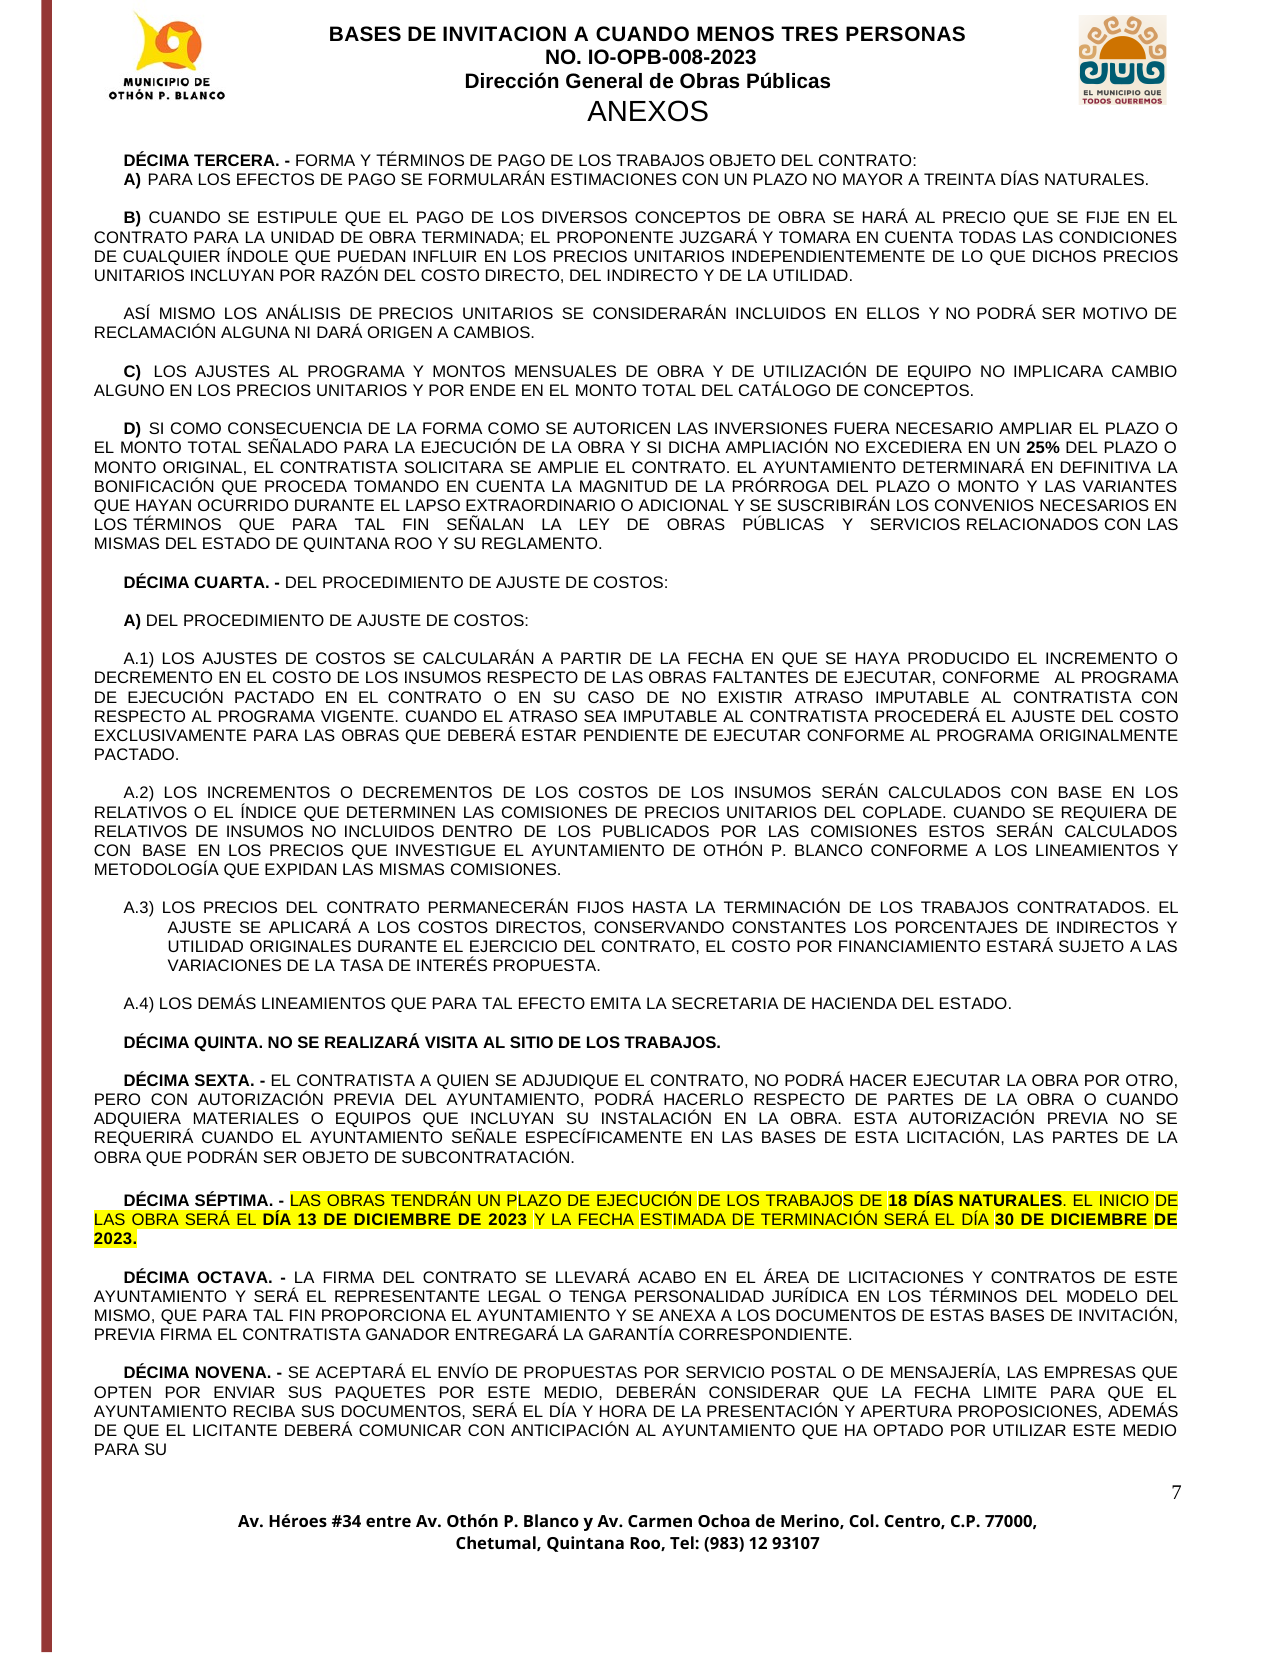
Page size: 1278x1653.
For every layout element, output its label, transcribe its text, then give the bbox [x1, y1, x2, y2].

text DÉCIMA SEXTA. - EL CONTRATISTA A QUIEN SE ADJUDIQUE EL CONTRATO, NO PODRÁ HACER EJECUTAR LA OBRA POR OTRO, PERO CON AUTORIZACIÓN PREVIA DEL AYUNTAMIENTO, PODRÁ HACERLO RESPECTO DE PARTES DE LA OBRA O CUANDO ADQUIERA MATERIALES O EQUIPOS QUE INCLUYAN SU INSTALACIÓN EN LA OBRA. ESTA AUTORIZACIÓN PREVIA NO SE REQUERIRÁ CUANDO EL AYUNTAMIENTO SEÑALE ESPECÍFICAMENTE EN LAS BASES DE ESTA LICITACIÓN, LAS PARTES DE LA OBRA QUE PODRÁN SER OBJETO DE SUBCONTRATACIÓN. [94, 1071, 1178, 1167]
text ASÍ MISMO LOS ANÁLISIS DE PRECIOS UNITARIOS SE CONSIDERARÁN INCLUIDOS EN ELLOS Y NO PODRÁ SER MOTIVO DE RECLAMACIÓN ALGUNA NI DARÁ ORIGEN A CAMBIOS. [94, 304, 1178, 342]
text DÉCIMA SÉPTIMA. - LAS OBRAS TENDRÁN UN PLAZO DE EJECUCIÓN DE LOS TRABAJOS DE 18 DÍAS NATURALES. EL INICIO DE LAS OBRA SERÁ EL DÍA 13 DE DICIEMBRE DE 2023 Y LA FECHA ESTIMADA DE TERMINACIÓN SERÁ EL DÍA 30 DE DICIEMBRE DE 2023. [137, 1191, 1178, 1248]
picture [1078, 15, 1167, 105]
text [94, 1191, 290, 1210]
text D) SI COMO CONSECUENCIA DE LA FORMA COMO SE AUTORICEN LAS INVERSIONES FUERA NECESARIO AMPLIAR EL PLAZO O EL MONTO TOTAL SEÑALADO PARA LA EJECUCIÓN DE LA OBRA Y SI DICHA AMPLIACIÓN NO EXCEDIERA EN UN 25% DEL PLAZO O MONTO ORIGINAL, EL CONTRATISTA SOLICITARA SE AMPLIE EL CONTRATO. EL AYUNTAMIENTO DETERMINARÁ EN DEFINITIVA LA BONIFICACIÓN QUE PROCEDA TOMANDO EN CUENTA LA MAGNITUD DE LA PRÓRROGA DEL PLAZO O MONTO Y LAS VARIANTES QUE HAYAN OCURRIDO DURANTE EL LAPSO EXTRAORDINARIO O ADICIONAL Y SE SUSCRIBIRÁN LOS CONVENIOS NECESARIOS EN LOS TÉRMINOS QUE PARA TAL FIN SEÑALAN LA LEY DE OBRAS PÚBLICAS Y SERVICIOS RELACIONADOS CON LAS MISMAS DEL ESTADO DE QUINTANA ROO Y SU REGLAMENTO. [94, 419, 1178, 553]
text A) PARA LOS EFECTOS DE PAGO SE FORMULARÁN ESTIMACIONES CON UN PLAZO NO MAYOR A TREINTA DÍAS NATURALES. [123, 170, 1178, 189]
picture [104, 0, 237, 114]
text B) CUANDO SE ESTIPULE QUE EL PAGO DE LOS DIVERSOS CONCEPTOS DE OBRA SE HARÁ AL PRECIO QUE SE FIJE EN EL CONTRATO PARA LA UNIDAD DE OBRA TERMINADA; EL PROPONENTE JUZGARÁ Y TOMARA EN CUENTA TODAS LAS CONDICIONES DE CUALQUIER ÍNDOLE QUE PUEDAN INFLUIR EN LOS PRECIOS UNITARIOS INDEPENDIENTEMENTE DE LO QUE DICHOS PRECIOS UNITARIOS INCLUYAN POR RAZÓN DEL COSTO DIRECTO, DEL INDIRECTO Y DE LA UTILIDAD. [94, 208, 1178, 285]
text DÉCIMA TERCERA. - FORMA Y TÉRMINOS DE PAGO DE LOS TRABAJOS OBJETO DEL CONTRATO: [94, 151, 1178, 170]
text A.2) LOS INCREMENTOS O DECREMENTOS DE LOS COSTOS DE LOS INSUMOS SERÁN CALCULADOS CON BASE EN LOS RELATIVOS O EL ÍNDICE QUE DETERMINEN LAS COMISIONES DE PRECIOS UNITARIOS DEL COPLADE. CUANDO SE REQUIERA DE RELATIVOS DE INSUMOS NO INCLUIDOS DENTRO DE LOS PUBLICADOS POR LAS COMISIONES ESTOS SERÁN CALCULADOS CON BASE EN LOS PRECIOS QUE INVESTIGUE EL AYUNTAMIENTO DE OTHÓN P. BLANCO CONFORME A LOS LINEAMIENTOS Y METODOLOGÍA QUE EXPIDAN LAS MISMAS COMISIONES. [94, 783, 1178, 879]
text A) DEL PROCEDIMIENTO DE AJUSTE DE COSTOS: [94, 611, 1178, 630]
text DÉCIMA CUARTA. - DEL PROCEDIMIENTO DE AJUSTE DE COSTOS: [94, 572, 1178, 592]
text DÉCIMA OCTAVA. - LA FIRMA DEL CONTRATO SE LLEVARÁ ACABO EN EL ÁREA DE LICITACIONES Y CONTRATOS DE ESTE AYUNTAMIENTO Y SERÁ EL REPRESENTANTE LEGAL O TENGA PERSONALIDAD JURÍDICA EN LOS TÉRMINOS DEL MODELO DEL MISMO, QUE PARA TAL FIN PROPORCIONA EL AYUNTAMIENTO Y SE ANEXA A LOS DOCUMENTOS DE ESTAS BASES DE INVITACIÓN, PREVIA FIRMA EL CONTRATISTA GANADOR ENTREGARÁ LA GARANTÍA CORRESPONDIENTE. [94, 1267, 1178, 1344]
text A.4) LOS DEMÁS LINEAMIENTOS QUE PARA TAL EFECTO EMITA LA SECRETARIA DE HACIENDA DEL ESTADO. [94, 994, 1178, 1013]
text DÉCIMA QUINTA. NO SE REALIZARÁ VISITA AL SITIO DE LOS TRABAJOS. [94, 1032, 1178, 1052]
text DÉCIMA NOVENA. - SE ACEPTARÁ EL ENVÍO DE PROPUESTAS POR SERVICIO POSTAL O DE MENSAJERÍA, LAS EMPRESAS QUE OPTEN POR ENVIAR SUS PAQUETES POR ESTE MEDIO, DEBERÁN CONSIDERAR QUE LA FECHA LIMITE PARA QUE EL AYUNTAMIENTO RECIBA SUS DOCUMENTOS, SERÁ EL DÍA Y HORA DE LA PRESENTACIÓN Y APERTURA PROPOSICIONES, ADEMÁS DE QUE EL LICITANTE DEBERÁ COMUNICAR CON ANTICIPACIÓN AL AYUNTAMIENTO QUE HA OPTADO POR UTILIZAR ESTE MEDIO PARA SU [94, 1363, 1178, 1459]
text C) LOS AJUSTES AL PROGRAMA Y MONTOS MENSUALES DE OBRA Y DE UTILIZACIÓN DE EQUIPO NO IMPLICARA CAMBIO ALGUNO EN LOS PRECIOS UNITARIOS Y POR ENDE EN EL MONTO TOTAL DEL CATÁLOGO DE CONCEPTOS. [94, 362, 1178, 400]
text A.1) LOS AJUSTES DE COSTOS SE CALCULARÁN A PARTIR DE LA FECHA EN QUE SE HAYA PRODUCIDO EL INCREMENTO O DECREMENTO EN EL COSTO DE LOS INSUMOS RESPECTO DE LAS OBRAS FALTANTES DE EJECUTAR, CONFORME AL PROGRAMA DE EJECUCIÓN PACTADO EN EL CONTRATO O EN SU CASO DE NO EXISTIR ATRASO IMPUTABLE AL CONTRATISTA CON RESPECTO AL PROGRAMA VIGENTE. CUANDO EL ATRASO SEA IMPUTABLE AL CONTRATISTA PROCEDERÁ EL AJUSTE DEL COSTO EXCLUSIVAMENTE PARA LAS OBRAS QUE DEBERÁ ESTAR PENDIENTE DE EJECUTAR CONFORME AL PROGRAMA ORIGINALMENTE PACTADO. [94, 649, 1178, 764]
text A.3) LOS PRECIOS DEL CONTRATO PERMANECERÁN FIJOS HASTA LA TERMINACIÓN DE LOS TRABAJOS CONTRATADOS. EL AJUSTE SE APLICARÁ A LOS COSTOS DIRECTOS, CONSERVANDO CONSTANTES LOS PORCENTAJES DE INDIRECTOS Y UTILIDAD ORIGINALES DURANTE EL EJERCICIO DEL CONTRATO, EL COSTO POR FINANCIAMIENTO ESTARÁ SUJETO A LAS VARIACIONES DE LA TASA DE INTERÉS PROPUESTA. [123, 898, 1178, 975]
